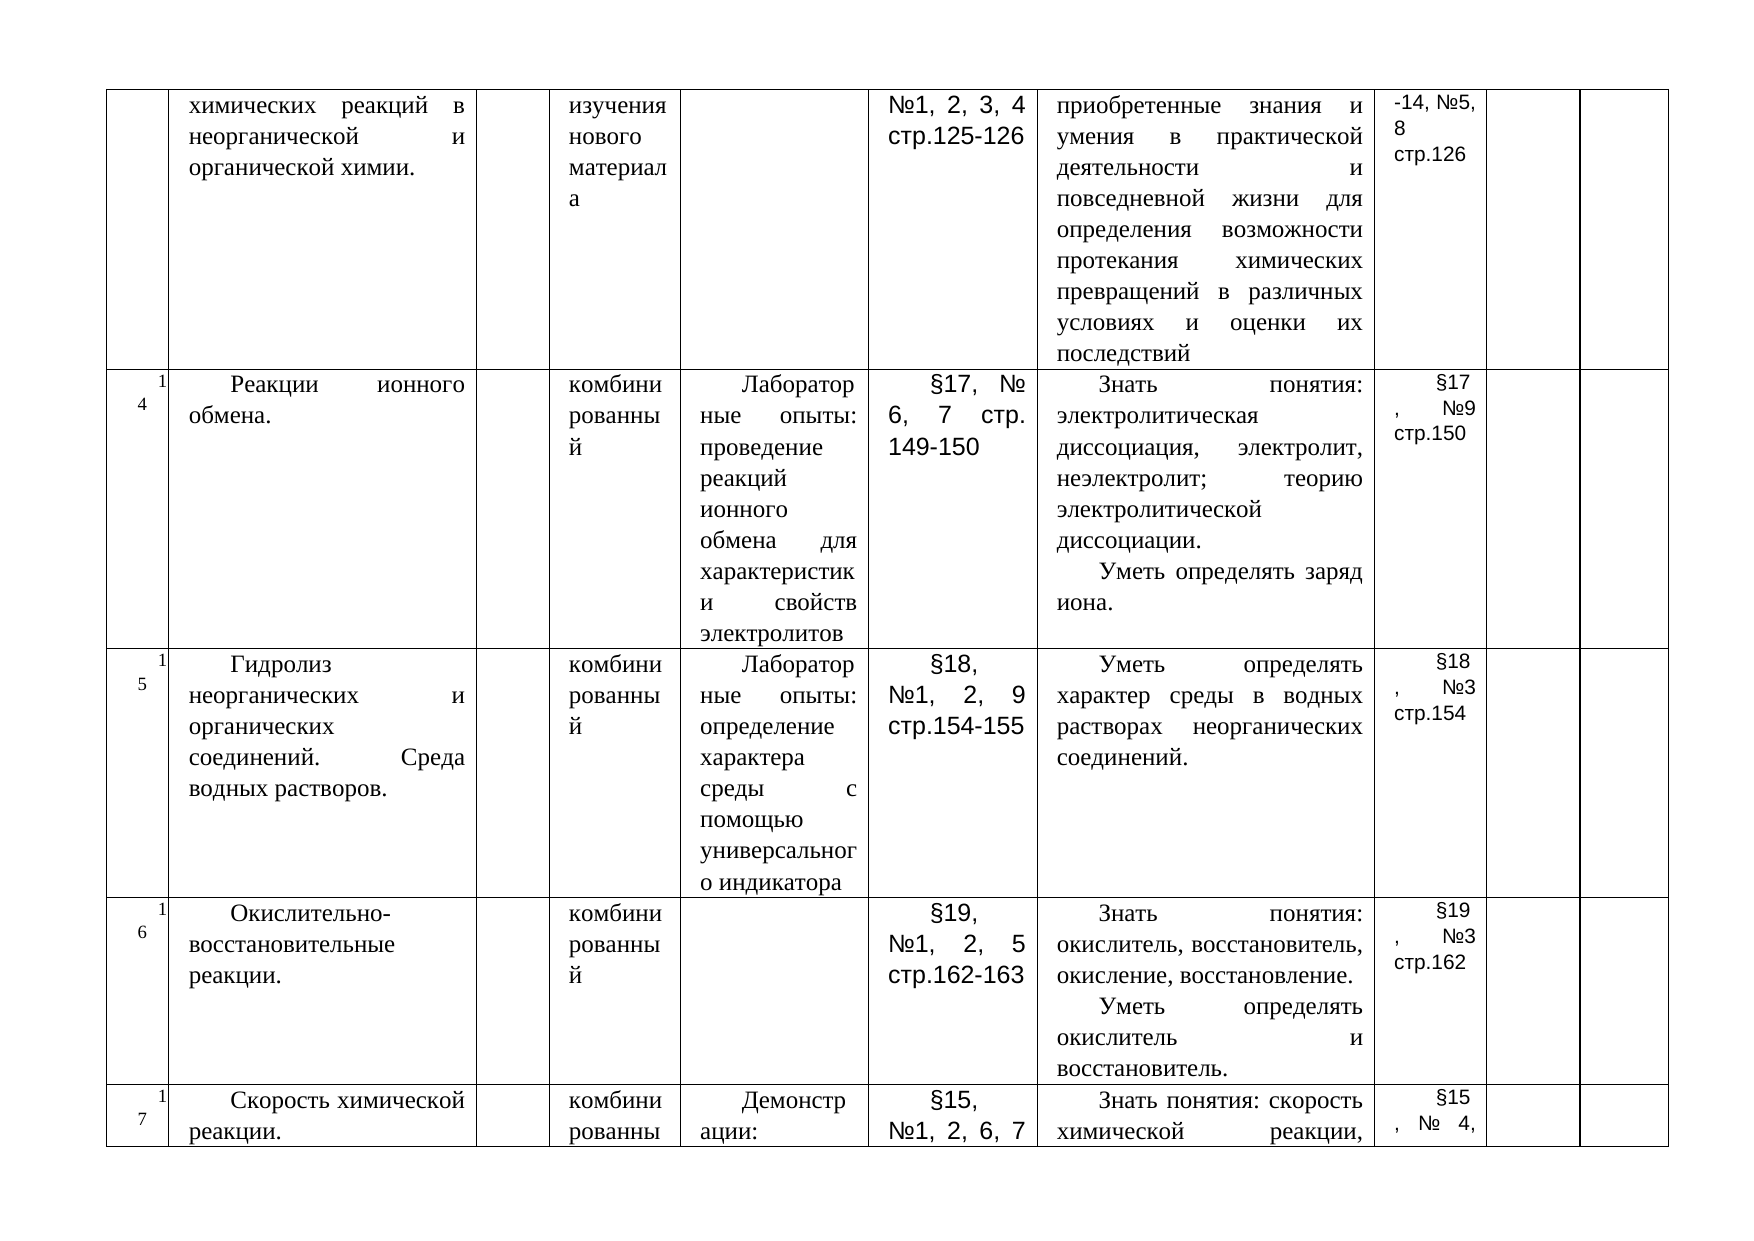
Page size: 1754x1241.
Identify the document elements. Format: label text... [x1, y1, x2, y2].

table_cell Уметь определять характер среды в водных растворах неорганических соединений. [1038, 649, 1374, 897]
table_cell Окислительно-восстановительные реакции. [169, 898, 476, 1084]
table_cell [477, 370, 549, 648]
table_cell [477, 649, 549, 897]
table_cell Знать понятия: электролитическая диссоциация, электролит, неэлектролит; теорию электролитической диссоциации. Уметь определять заряд иона. [1038, 370, 1374, 648]
table_cell 13 [107, 90, 168, 368]
table_cell комбинированный [550, 370, 680, 648]
table_cell §18, №3 стр.154 [1375, 649, 1486, 897]
table_cell [1487, 649, 1579, 897]
table_cell [477, 898, 549, 1084]
table_cell Лабораторные опыты: проведение реакций ионного обмена для характеристики свойств электролитов [681, 370, 868, 648]
table_cell Реакции ионного обмена. [169, 370, 476, 648]
table_cell [1487, 1085, 1579, 1146]
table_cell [681, 1085, 868, 1146]
table_cell 17 [107, 1085, 168, 1146]
table_cell Лабораторные опыты: определение характера среды с помощью универсального индикатора [681, 649, 868, 897]
table_cell Знать понятия: окислитель, восстановитель, окисление, восстановление. Уметь определять окислитель и восстановитель. [1038, 898, 1374, 1084]
table_cell [681, 898, 868, 1084]
table_cell §19, №3 стр.162 [1375, 898, 1486, 1084]
table_cell [1487, 370, 1579, 648]
table_cell комбинированный [550, 898, 680, 1084]
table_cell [169, 1085, 476, 1146]
table_cell [477, 1085, 549, 1146]
table_cell [1581, 649, 1668, 897]
table_cell [1581, 370, 1668, 648]
table_cell [477, 90, 549, 368]
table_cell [1375, 1085, 1486, 1146]
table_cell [169, 90, 476, 368]
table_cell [1038, 90, 1374, 368]
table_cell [1038, 1085, 1374, 1146]
table_cell [1581, 898, 1668, 1084]
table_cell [550, 90, 680, 368]
table_cell [1581, 90, 1668, 368]
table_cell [869, 1085, 1037, 1146]
table_cell 15 [107, 649, 168, 897]
table_cell §17, № 6, 7 стр. 149-150 [869, 370, 1037, 648]
table_cell §17, №9 стр.150 [1375, 370, 1486, 648]
table_cell [681, 90, 868, 368]
table_cell 16 [107, 898, 168, 1084]
table_cell 14 [107, 370, 168, 648]
table_cell §18, №1, 2, 9 стр.154-155 [869, 649, 1037, 897]
table_cell [1581, 1085, 1668, 1146]
table_cell [1487, 898, 1579, 1084]
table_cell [1375, 90, 1486, 368]
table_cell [869, 90, 1037, 368]
table_cell [1487, 90, 1579, 368]
table_cell комбинированный [550, 649, 680, 897]
table_cell §19, №1, 2, 5 стр.162-163 [869, 898, 1037, 1084]
table_cell Гидролиз неорганических и органических соединений. Среда водных растворов. [169, 649, 476, 897]
table_cell комбинированный [550, 1085, 680, 1146]
